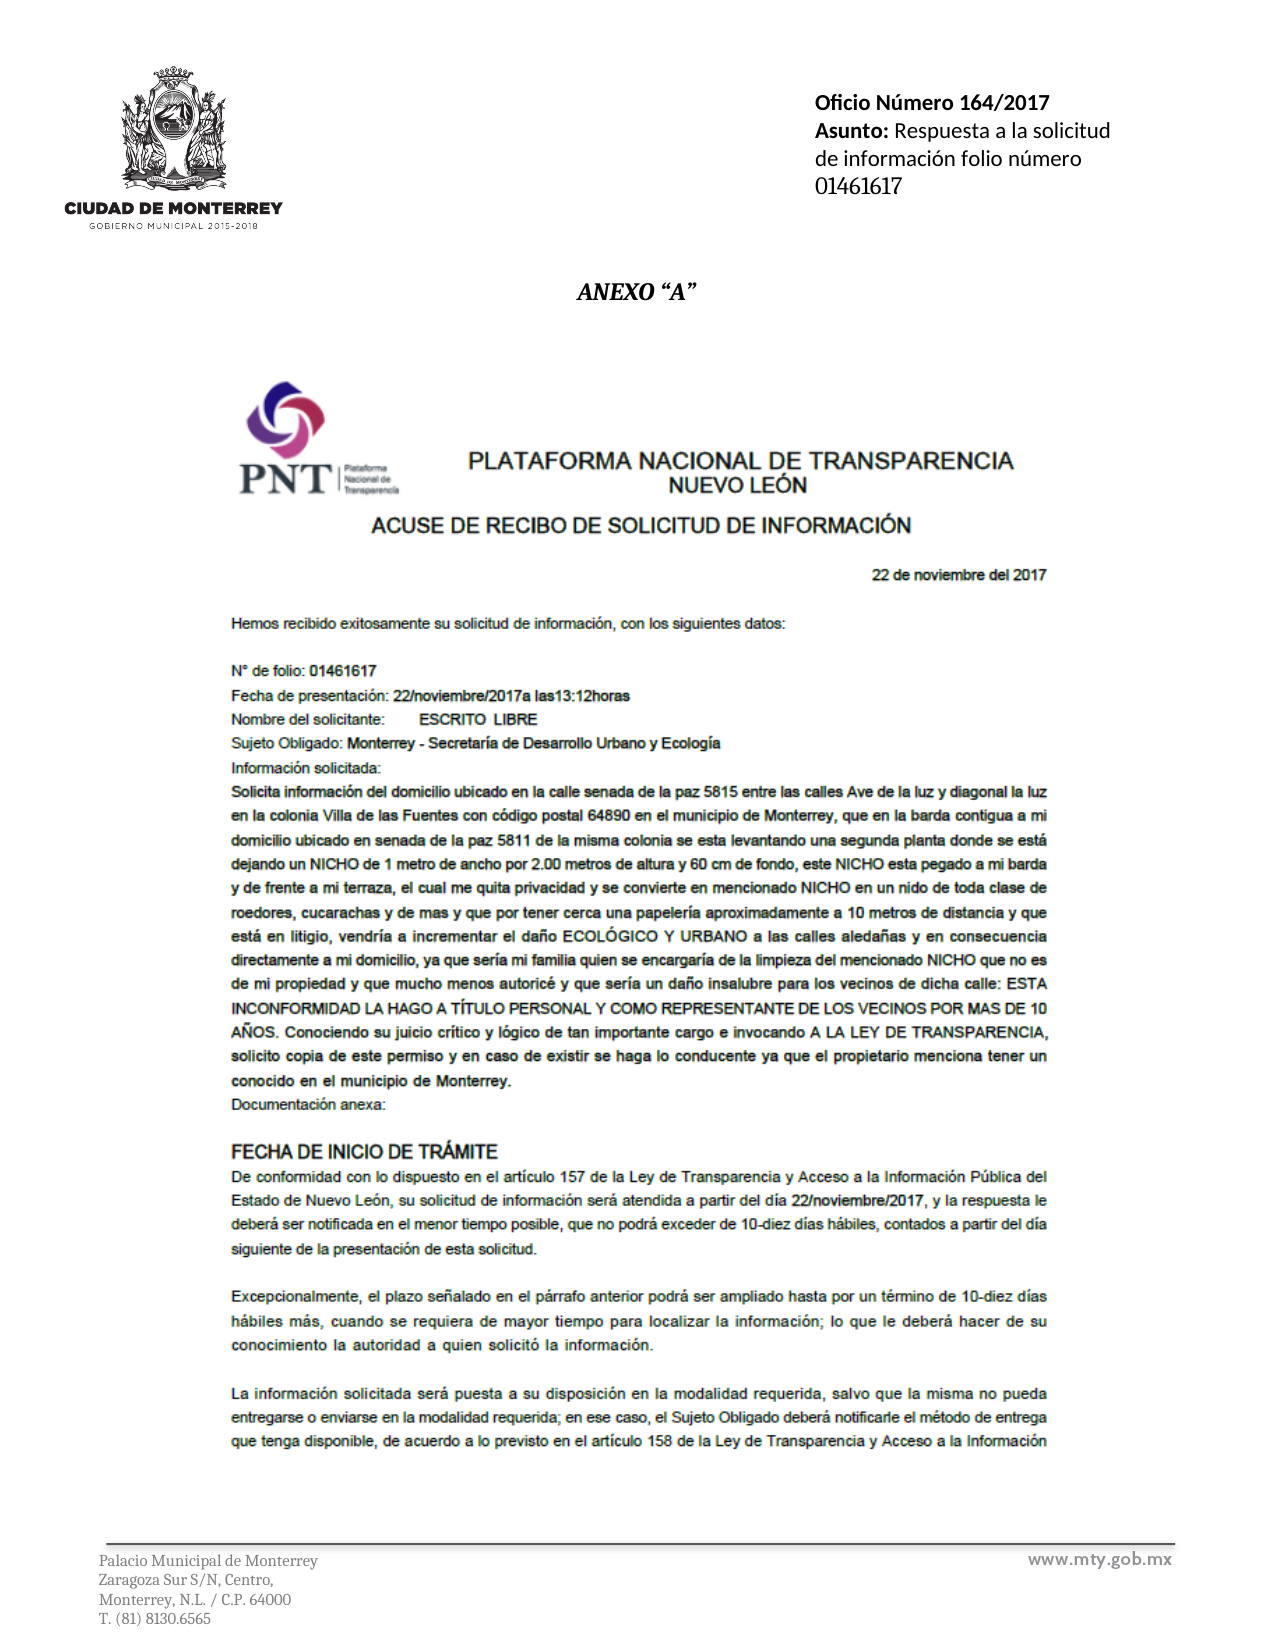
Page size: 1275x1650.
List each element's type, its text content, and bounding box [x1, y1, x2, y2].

picture [48, 51, 304, 251]
text ANEXO “A” [177, 278, 1098, 307]
picture [1018, 1545, 1187, 1579]
